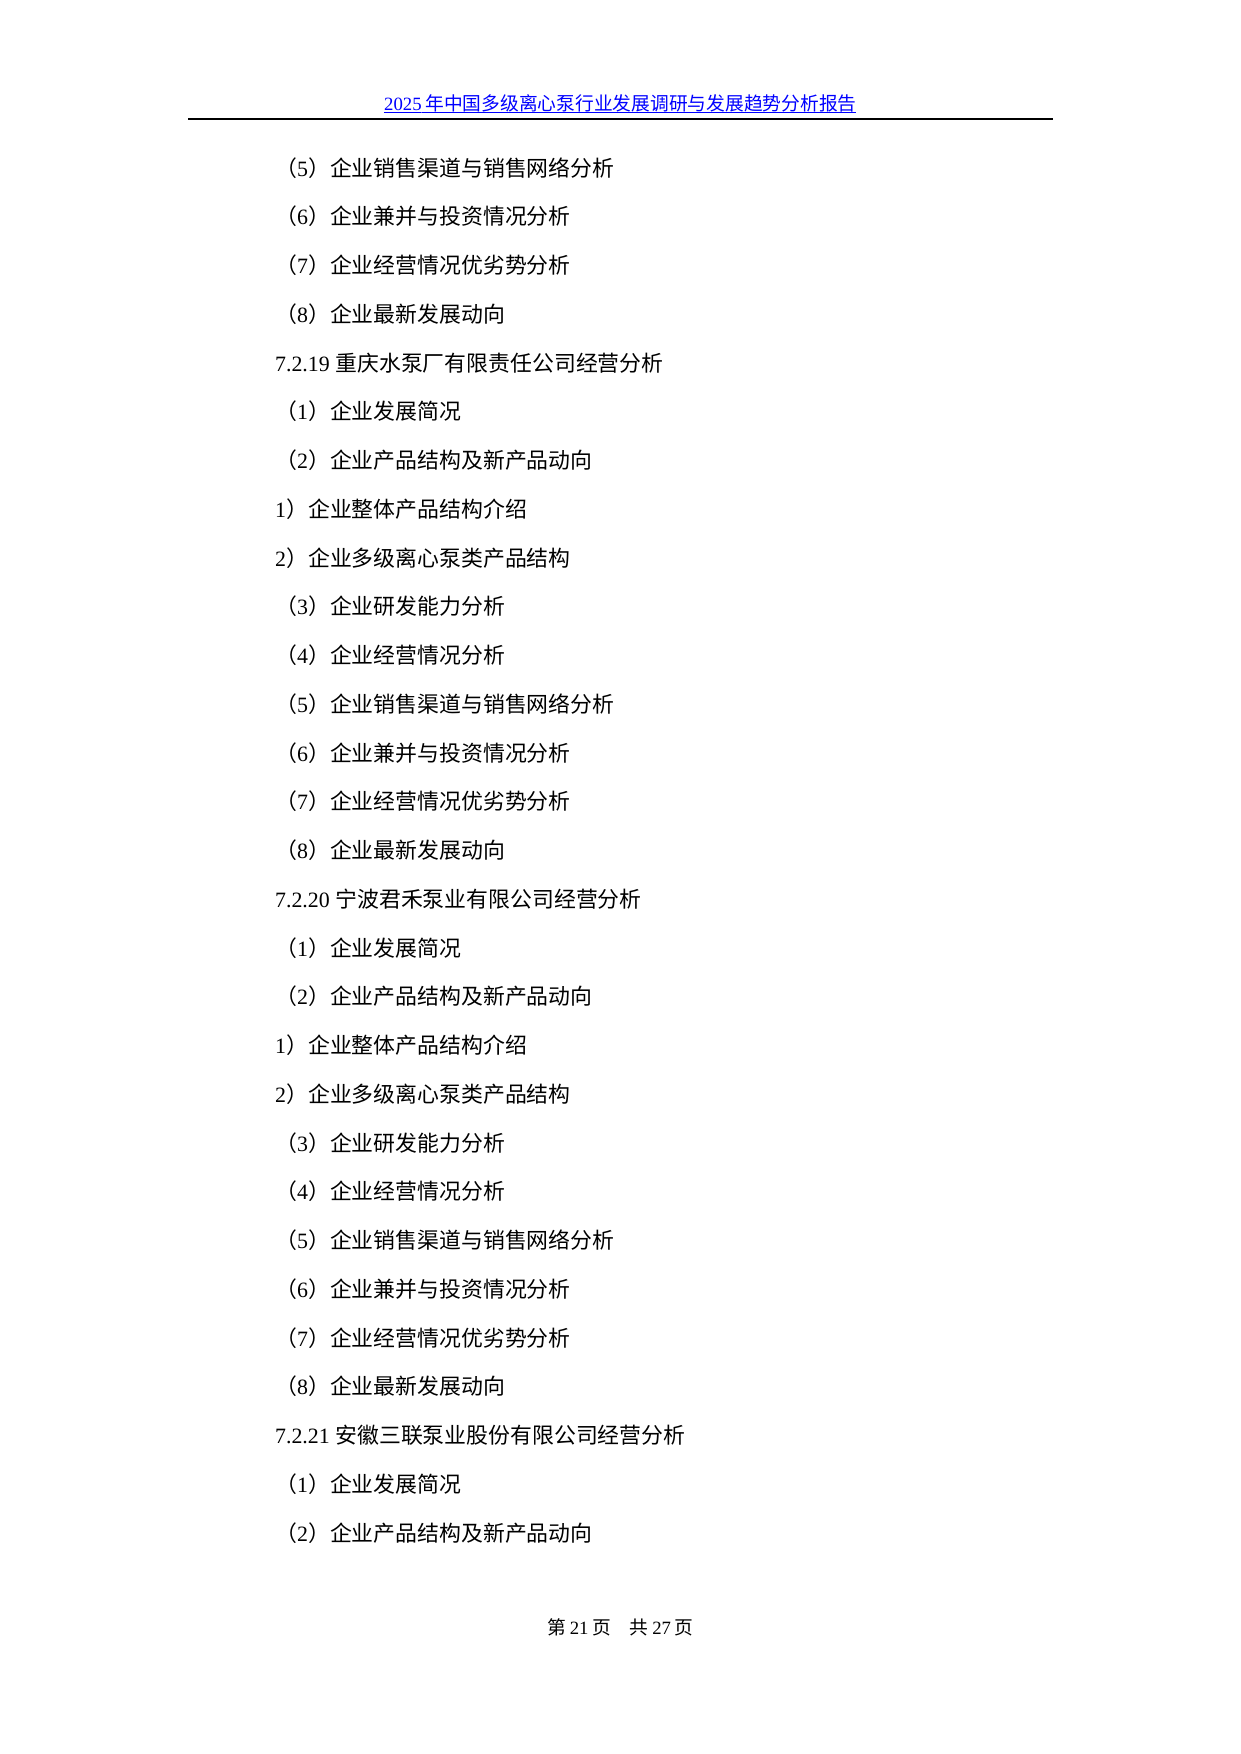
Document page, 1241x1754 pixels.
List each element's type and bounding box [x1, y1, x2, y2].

text [187, 150, 1053, 1548]
